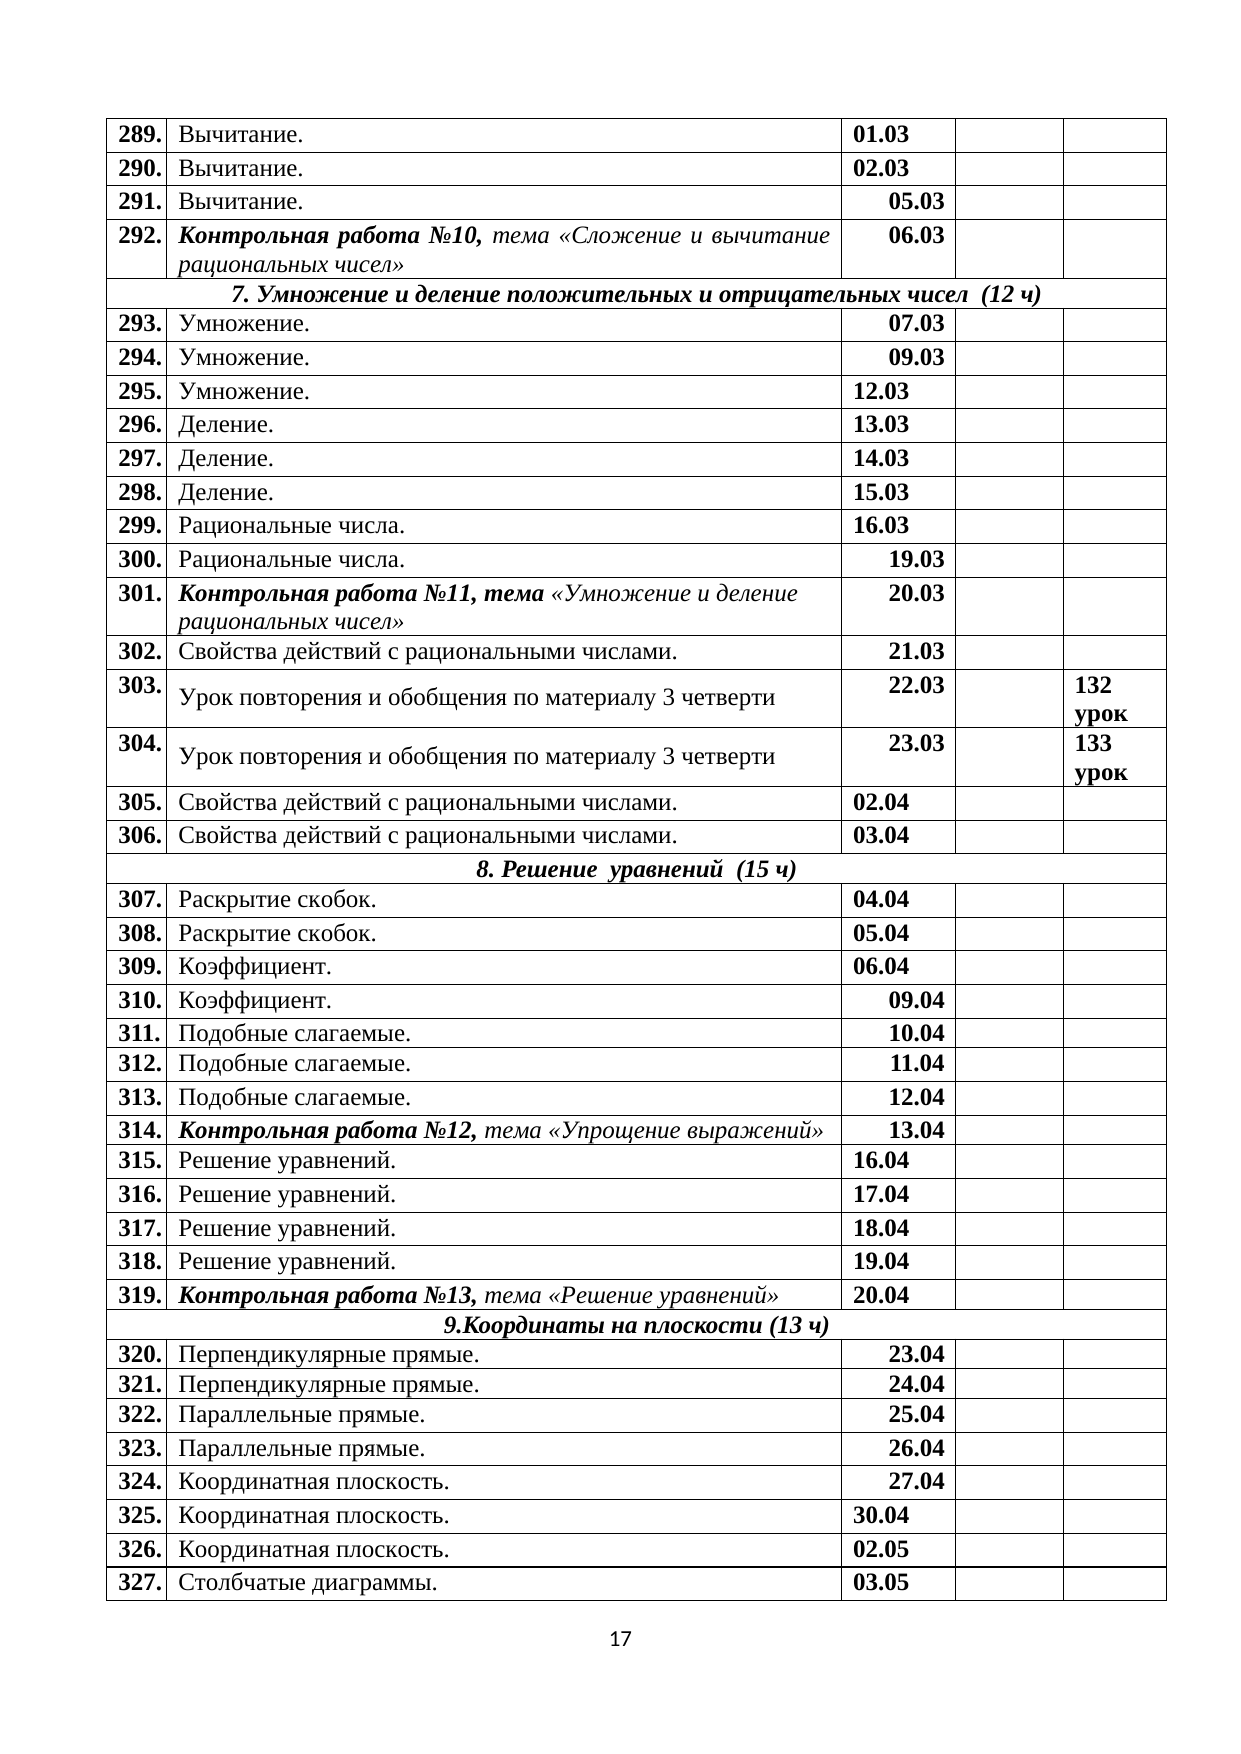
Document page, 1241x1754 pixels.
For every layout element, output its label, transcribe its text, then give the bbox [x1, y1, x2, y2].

table_cell [107, 1466, 166, 1499]
table_cell [107, 728, 166, 786]
table_cell [1064, 1145, 1166, 1178]
table_cell [956, 119, 1063, 152]
table_cell [956, 409, 1063, 442]
table_cell [107, 510, 166, 543]
table_cell Параллельные прямые. [167, 1433, 841, 1465]
table_cell [956, 1145, 1063, 1178]
table_cell 25.04 [842, 1399, 955, 1432]
table_cell [107, 985, 166, 1017]
table_cell Подобные слагаемые. [167, 1048, 841, 1081]
table_cell [956, 1433, 1063, 1465]
table_cell Контрольная работа №13, тема «Решение уравнений» [167, 1280, 841, 1309]
table_cell 133 урок [1064, 728, 1166, 786]
table_cell 05.03 [842, 186, 955, 219]
table_cell [956, 1534, 1063, 1566]
table_cell [107, 636, 166, 669]
table_cell 21.03 [842, 636, 955, 669]
table_cell [956, 1399, 1063, 1432]
table_cell [1064, 1280, 1166, 1309]
table_cell [107, 376, 166, 408]
table_cell [956, 1246, 1063, 1279]
table_cell Вычитание. [167, 153, 841, 185]
table_cell Контрольная работа №11, тема «Умножение и деление рациональных чисел» [167, 578, 841, 635]
table_cell 16.03 [842, 510, 955, 543]
table_cell 20.03 [842, 578, 955, 635]
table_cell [167, 1568, 841, 1600]
table_cell [107, 821, 166, 853]
table_cell [1064, 477, 1166, 509]
table_cell [1064, 918, 1166, 950]
table_cell Умножение. [167, 376, 841, 408]
table_cell [107, 1433, 166, 1465]
table_cell 03.05 [842, 1568, 955, 1600]
table_cell 02.03 [842, 153, 955, 185]
table_cell 8. Решение уравнений (15 ч) [107, 854, 1166, 883]
table_cell [107, 1213, 166, 1245]
table_cell [107, 1082, 166, 1114]
table_cell [107, 1280, 166, 1309]
table_cell [1064, 985, 1166, 1017]
table_cell [956, 670, 1063, 727]
table_cell Решение уравнений. [167, 1145, 841, 1178]
table_cell [956, 153, 1063, 185]
table_cell 16.04 [842, 1145, 955, 1178]
table_cell [956, 787, 1063, 819]
table_cell Деление. [167, 409, 841, 442]
table_cell [956, 376, 1063, 408]
table_cell [1064, 1568, 1166, 1600]
table_cell Свойства действий с рациональными числами. [167, 636, 841, 669]
table_cell 14.03 [842, 443, 955, 476]
table_cell 05.04 [842, 918, 955, 950]
table_cell Деление. [167, 443, 841, 476]
table_cell 9.Координаты на плоскости (13 ч) [107, 1310, 1166, 1338]
table_cell [1064, 1116, 1166, 1144]
table_cell Решение уравнений. [167, 1246, 841, 1279]
table_cell [956, 342, 1063, 375]
table_cell Вычитание. [167, 119, 841, 152]
table_cell 02.04 [842, 787, 955, 819]
table_cell [956, 1369, 1063, 1398]
table_cell [1064, 1213, 1166, 1245]
table_cell [107, 1116, 166, 1144]
table_cell 12.03 [842, 376, 955, 408]
table_cell [107, 309, 166, 341]
table_cell Коэффициент. [167, 951, 841, 984]
table_cell Раскрытие скобок. [167, 918, 841, 950]
table_cell 06.04 [842, 951, 955, 984]
table_cell Рациональные числа. [167, 510, 841, 543]
table_cell [1064, 1340, 1166, 1368]
table_cell [956, 1568, 1063, 1600]
table_cell [107, 477, 166, 509]
table_cell [107, 1500, 166, 1533]
table_cell [107, 1369, 166, 1398]
table_cell 132 урок [1064, 670, 1166, 727]
table_cell [107, 443, 166, 476]
table_cell 09.04 [842, 985, 955, 1017]
table_cell Координатная плоскость. [167, 1534, 841, 1566]
table_cell [107, 409, 166, 442]
table_cell [1064, 1399, 1166, 1432]
table_cell [956, 1280, 1063, 1309]
table_cell [107, 544, 166, 577]
table_cell [1064, 342, 1166, 375]
table_cell [1064, 1019, 1166, 1047]
table_cell 06.03 [842, 220, 955, 278]
table_cell [956, 918, 1063, 950]
table_cell [1064, 186, 1166, 219]
table_cell [956, 1213, 1063, 1245]
table_cell [1064, 409, 1166, 442]
table_cell Решение уравнений. [167, 1213, 841, 1245]
table_cell [1064, 309, 1166, 341]
table_cell 24.04 [842, 1369, 955, 1398]
table_cell [1064, 787, 1166, 819]
table_cell [956, 443, 1063, 476]
table_cell [107, 951, 166, 984]
table_cell [1064, 1500, 1166, 1533]
table_cell [107, 342, 166, 375]
table_cell 13.04 [842, 1116, 955, 1144]
table_cell Свойства действий с рациональными числами. [167, 787, 841, 819]
table_cell Перпендикулярные прямые. [167, 1369, 841, 1398]
table_cell 10.04 [842, 1019, 955, 1047]
table_cell [956, 985, 1063, 1017]
table_cell 22.03 [842, 670, 955, 727]
table_cell Раскрытие скобок. [167, 884, 841, 917]
table_cell 09.03 [842, 342, 955, 375]
table_cell [1064, 578, 1166, 635]
table_cell [107, 119, 166, 152]
table_cell [107, 1145, 166, 1178]
table_cell 27.04 [842, 1466, 955, 1499]
table_cell [956, 1179, 1063, 1212]
table_cell Параллельные прямые. [167, 1399, 841, 1432]
table_cell 19.04 [842, 1246, 955, 1279]
table_cell 17.04 [842, 1179, 955, 1212]
table_cell [107, 578, 166, 635]
table_cell [956, 1466, 1063, 1499]
table_cell [956, 728, 1063, 786]
table_cell [1064, 376, 1166, 408]
table_cell 11.04 [842, 1048, 955, 1081]
table_cell [1064, 1048, 1166, 1081]
table_cell [107, 1179, 166, 1212]
table_cell Контрольная работа №10, тема «Сложение и вычитание рациональных чисел» [167, 220, 841, 278]
table_cell [107, 1048, 166, 1081]
table_cell [107, 1568, 166, 1600]
table_cell [956, 544, 1063, 577]
table_cell [107, 670, 166, 727]
table_cell Свойства действий с рациональными числами. [167, 821, 841, 853]
table_cell Координатная плоскость. [167, 1500, 841, 1533]
table_cell [1064, 1246, 1166, 1279]
table_cell 15.03 [842, 477, 955, 509]
table_cell [107, 220, 166, 278]
table_cell [956, 477, 1063, 509]
table_cell [107, 1399, 166, 1432]
table_cell 7. Умножение и деление положительных и отрицательных чисел (12 ч) [107, 279, 1166, 307]
table_cell [956, 1116, 1063, 1144]
table_cell Координатная плоскость. [167, 1466, 841, 1499]
table_cell [107, 1246, 166, 1279]
table_cell [1064, 544, 1166, 577]
table_cell [956, 636, 1063, 669]
table_cell [956, 510, 1063, 543]
table_cell 23.04 [842, 1340, 955, 1368]
table_cell [956, 578, 1063, 635]
table_cell [1064, 636, 1166, 669]
table_cell [1064, 153, 1166, 185]
table_cell [1064, 1369, 1166, 1398]
table_cell 19.03 [842, 544, 955, 577]
table_cell [956, 951, 1063, 984]
table_cell [107, 884, 166, 917]
table_cell 13.03 [842, 409, 955, 442]
table_cell [956, 1048, 1063, 1081]
table_cell [1064, 1082, 1166, 1114]
table_cell 03.04 [842, 821, 955, 853]
table_cell Умножение. [167, 342, 841, 375]
table_cell 04.04 [842, 884, 955, 917]
table_cell [1064, 220, 1166, 278]
table_cell [1064, 443, 1166, 476]
table_cell [956, 1019, 1063, 1047]
table_cell [1064, 510, 1166, 543]
table_cell [1064, 1179, 1166, 1212]
table_cell [956, 821, 1063, 853]
table_cell [1064, 821, 1166, 853]
table_cell 26.04 [842, 1433, 955, 1465]
table_cell [956, 1082, 1063, 1114]
table_cell Деление. [167, 477, 841, 509]
table_cell Перпендикулярные прямые. [167, 1340, 841, 1368]
table_cell 07.03 [842, 309, 955, 341]
table_cell 30.04 [842, 1500, 955, 1533]
table_cell 02.05 [842, 1534, 955, 1566]
table_cell [1064, 1433, 1166, 1465]
table_cell [107, 1534, 166, 1566]
table_cell Подобные слагаемые. [167, 1019, 841, 1047]
table_cell [107, 1340, 166, 1368]
table_cell [107, 153, 166, 185]
table_cell Урок повторения и обобщения по материалу 3 четверти [167, 728, 841, 786]
table_cell 01.03 [842, 119, 955, 152]
table_cell [1064, 951, 1166, 984]
table_cell Вычитание. [167, 186, 841, 219]
table_cell [956, 309, 1063, 341]
table_cell [1064, 119, 1166, 152]
table_cell 23.03 [842, 728, 955, 786]
table_cell 12.04 [842, 1082, 955, 1114]
table_cell [956, 1340, 1063, 1368]
table_cell [107, 186, 166, 219]
table_cell 20.04 [842, 1280, 955, 1309]
table_cell [1064, 884, 1166, 917]
table_cell Контрольная работа №12, тема «Упрощение выражений» [167, 1116, 841, 1144]
table_cell Умножение. [167, 309, 841, 341]
table_cell [107, 787, 166, 819]
table_cell Урок повторения и обобщения по материалу 3 четверти [167, 670, 841, 727]
table_cell Коэффициент. [167, 985, 841, 1017]
table_cell [956, 220, 1063, 278]
table_cell 18.04 [842, 1213, 955, 1245]
table_cell [1064, 1534, 1166, 1566]
table_cell [956, 186, 1063, 219]
table_cell Подобные слагаемые. [167, 1082, 841, 1114]
table_cell [1064, 1466, 1166, 1499]
table_cell Рациональные числа. [167, 544, 841, 577]
table_cell [107, 1019, 166, 1047]
table_cell [956, 884, 1063, 917]
table_cell Решение уравнений. [167, 1179, 841, 1212]
table_cell [107, 918, 166, 950]
table_cell [956, 1500, 1063, 1533]
